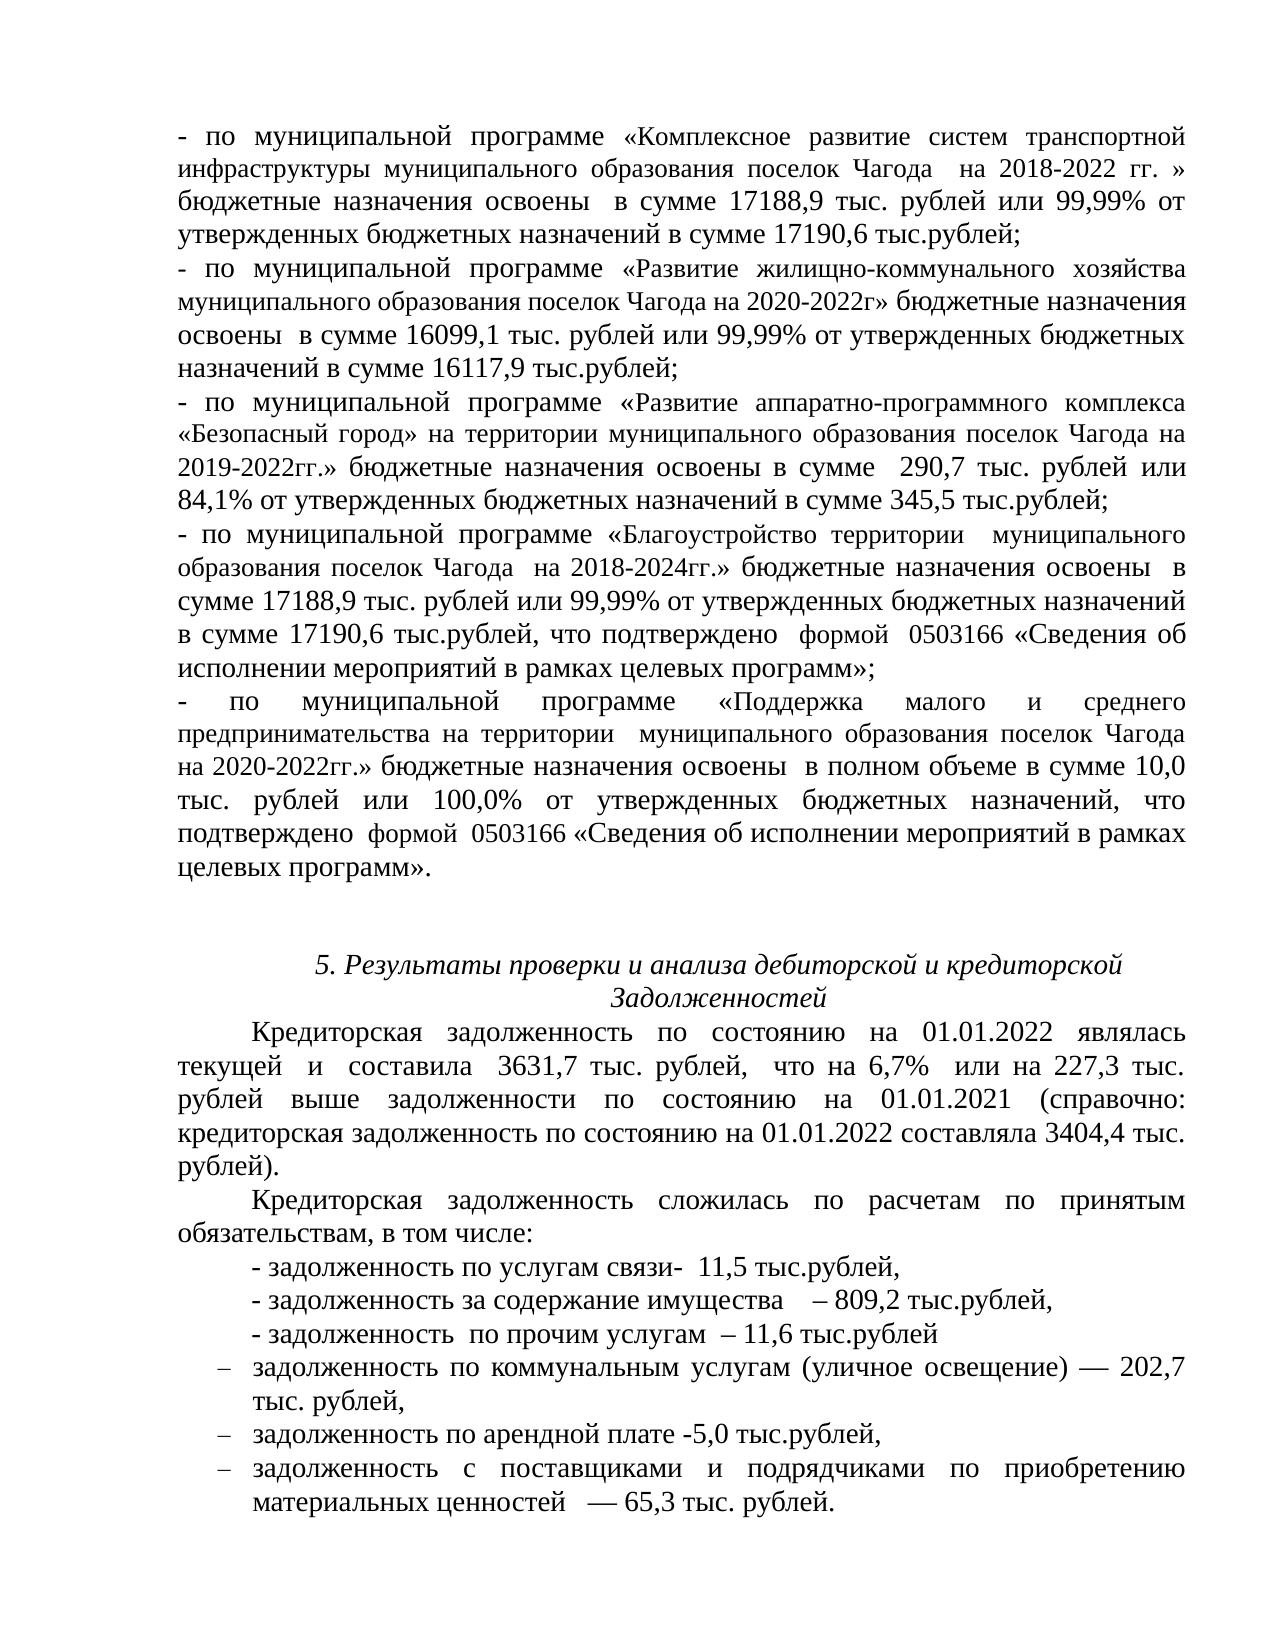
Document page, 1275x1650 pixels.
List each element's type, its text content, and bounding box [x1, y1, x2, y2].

list задолженность по арендной плате -5,0 тыс.рублей, [215, 1417, 1186, 1450]
text Кредиторская задолженность сложилась по расчетам по принятым обязательствам, в том числе: [177, 1182, 1186, 1249]
text Задолженностей [177, 981, 1186, 1014]
text Кредиторская задолженность по состоянию на 01.01.2022 являлась текущей и составила 3631,7 тыс. рублей, что на 6,7% или на 227,3 тыс. рублей выше задолженности по состоянию на 01.01.2021 (справочно: кредиторская задолженность по состоянию на 01.01.2022 составляла 3404,4 тыс. рублей). [177, 1014, 1186, 1182]
text - по муниципальной программе «Поддержка малого и среднего предпринимательства на территории муниципального образования поселок Чагода на 2020-2022гг.» бюджетные назначения освоены в полном объеме в сумме 10,0 тыс. рублей или 100,0% от утвержденных бюджетных назначений, что подтверждено формой 0503166 «Сведения об исполнении мероприятий в рамках целевых программ». [177, 683, 1186, 882]
text - по муниципальной программе «Комплексное развитие систем транспортной инфраструктуры муниципального образования поселок Чагода на 2018-2022 гг. » бюджетные назначения освоены в сумме 17188,9 тыс. рублей или 99,99% от утвержденных бюджетных назначений в сумме 17190,6 тыс.рублей; [177, 118, 1186, 250]
text - задолженность за содержание имущества – 809,2 тыс.рублей, [177, 1282, 1186, 1316]
text - задолженность по прочим услугам – 11,6 тыс.рублей [177, 1316, 1186, 1349]
text - по муниципальной программе «Благоустройство территории муниципального образования поселок Чагода на 2018-2024гг.» бюджетные назначения освоены в сумме 17188,9 тыс. рублей или 99,99% от утвержденных бюджетных назначений в сумме 17190,6 тыс.рублей, что подтверждено формой 0503166 «Сведения об исполнении мероприятий в рамках целевых программ»; [177, 516, 1186, 683]
list задолженность по коммунальным услугам (уличное освещение) — 202,7 тыс. рублей, [215, 1349, 1186, 1417]
text - по муниципальной программе «Развитие жилищно-коммунального хозяйства муниципального образования поселок Чагода на 2020-2022г» бюджетные назначения освоены в сумме 16099,1 тыс. рублей или 99,99% от утвержденных бюджетных назначений в сумме 16117,9 тыс.рублей; [177, 250, 1186, 384]
text - по муниципальной программе «Развитие аппаратно-программного комплекса «Безопасный город» на территории муниципального образования поселок Чагода на 2019-2022гг.» бюджетные назначения освоены в сумме 290,7 тыс. рублей или 84,1% от утвержденных бюджетных назначений в сумме 345,5 тыс.рублей; [177, 384, 1186, 516]
text - задолженность по услугам связи- 11,5 тыс.рублей, [177, 1249, 1186, 1282]
text 5. Результаты проверки и анализа дебиторской и кредиторской [177, 947, 1186, 981]
list задолженность с поставщиками и подрядчиками по приобретению материальных ценностей — 65,3 тыс. рублей. [215, 1450, 1186, 1517]
